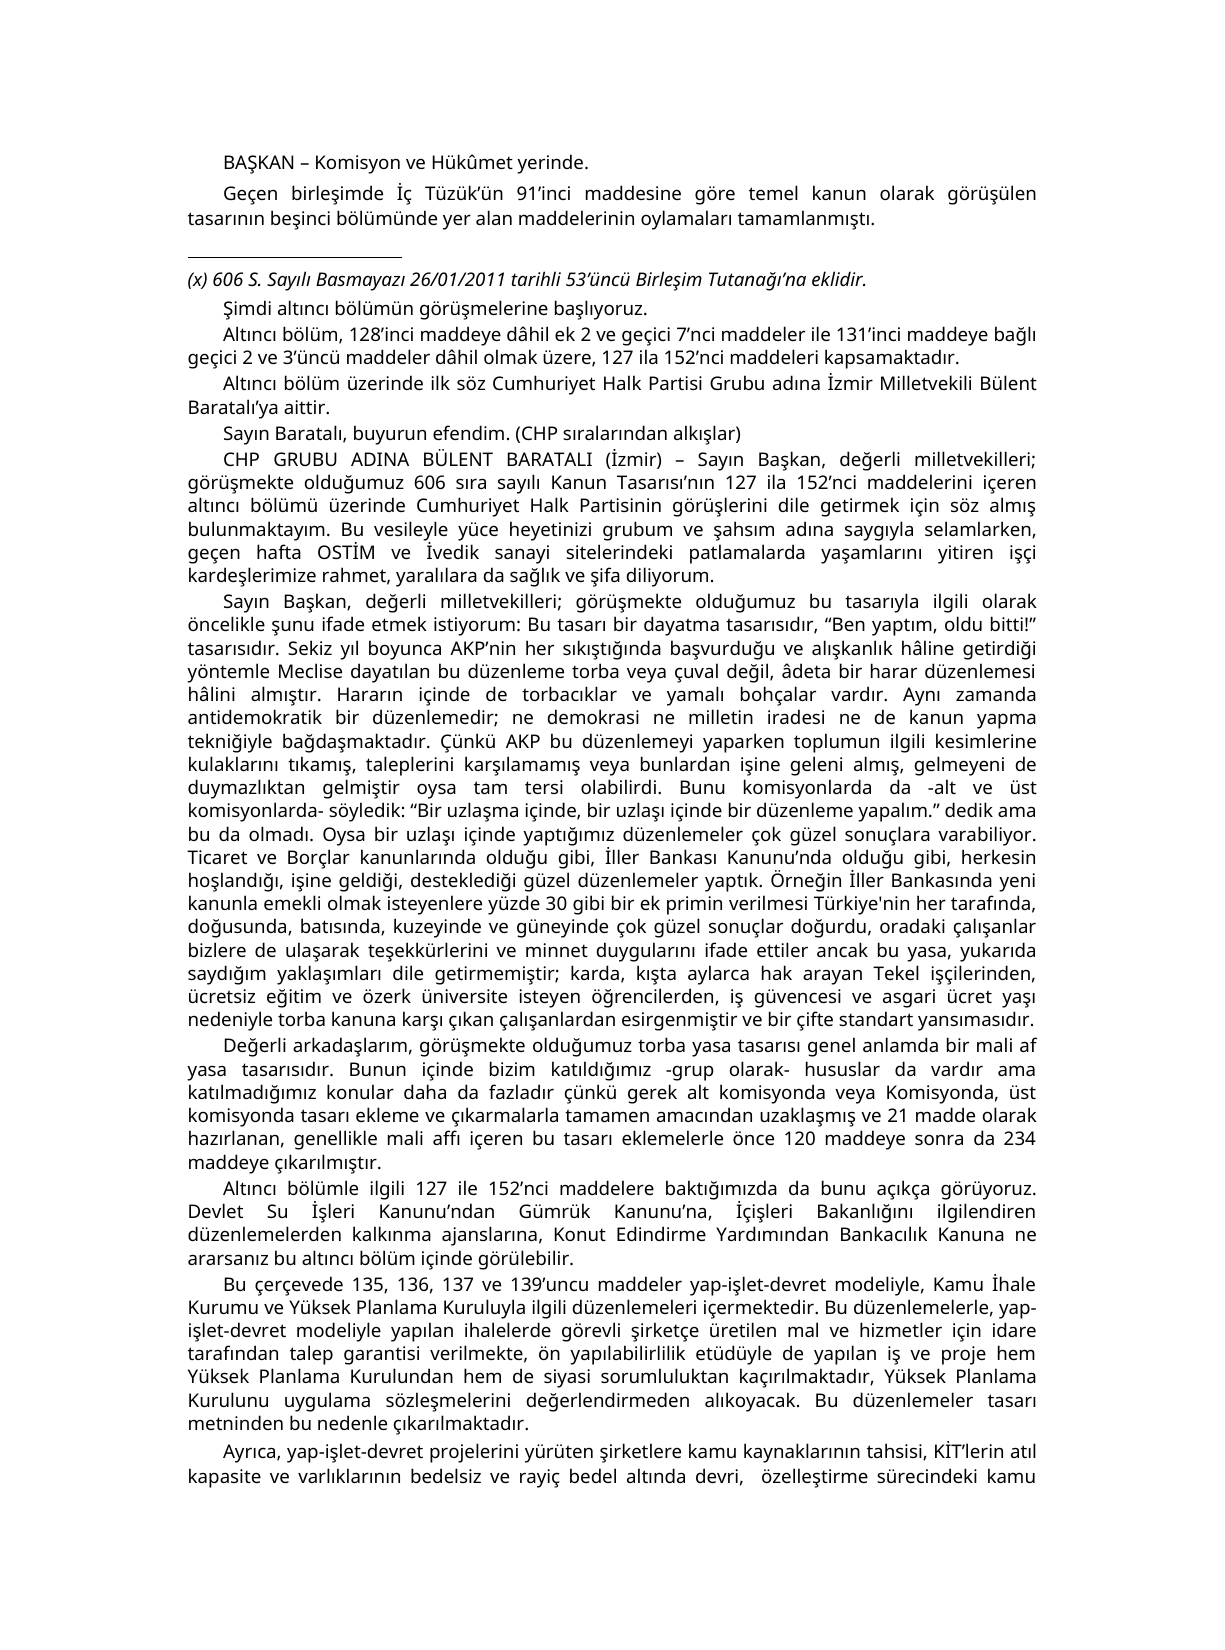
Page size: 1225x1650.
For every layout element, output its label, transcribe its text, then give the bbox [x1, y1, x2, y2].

text Sayın Başkan, değerli milletvekilleri; görüşmekte olduğumuz bu tasarıyla ilgili olarak öncelikle şunu ifade etmek istiyorum: Bu tasarı bir dayatma tasarısıdır, “Ben yaptım, oldu bitti!” tasarısıdır. Sekiz yıl boyunca AKP’nin her sıkıştığında başvurduğu ve alışkanlık hâline getirdiği yöntemle Meclise dayatılan bu düzenleme torba veya çuval değil, âdeta bir harar düzenlemesi hâlini almıştır. Hararın içinde de torbacıklar ve yamalı bohçalar vardır. Aynı zamanda antidemokratik bir düzenlemedir; ne demokrasi ne milletin iradesi ne de kanun yapma tekniğiyle bağdaşmaktadır. Çünkü AKP bu düzenlemeyi yaparken toplumun ilgili kesimlerine kulaklarını tıkamış, taleplerini karşılamamış veya bunlardan işine geleni almış, gelmeyeni de duymazlıktan gelmiştir oysa tam tersi olabilirdi. Bunu komisyonlarda da -alt ve üst komisyonlarda- söyledik: “Bir uzlaşma içinde, bir uzlaşı içinde bir düzenleme yapalım.” dedik ama bu da olmadı. Oysa bir uzlaşı içinde yaptığımız düzenlemeler çok güzel sonuçlara varabiliyor. Ticaret ve Borçlar kanunlarında olduğu gibi, İller Bankası Kanunu’nda olduğu gibi, herkesin hoşlandığı, işine geldiği, desteklediği güzel düzenlemeler yaptık. Örneğin İller Bankasında yeni kanunla emekli olmak isteyenlere yüzde 30 gibi bir ek primin verilmesi Türkiye'nin her tarafında, doğusunda, batısında, kuzeyinde ve güneyinde çok güzel sonuçlar doğurdu, oradaki çalışanlar bizlere de ulaşarak teşekkürlerini ve minnet duygularını ifade ettiler ancak bu yasa, yukarıda saydığım yaklaşımları dile getirmemiştir; karda, kışta aylarca hak arayan Tekel işçilerinden, ücretsiz eğitim ve özerk üniversite isteyen öğrencilerden, iş güvencesi ve asgari ücret yaşı nedeniyle torba kanuna karşı çıkan çalışanlardan esirgenmiştir ve bir çifte standart yansımasıdır. [187, 590, 1037, 1031]
text Geçen birleşimde İç Tüzük’ün 91’inci maddesine göre temel kanun olarak görüşülen tasarının beşinci bölümünde yer alan maddelerinin oylamaları tamamlanmıştı. [187, 181, 1037, 230]
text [187, 1438, 1037, 1488]
text Altıncı bölüm, 128’inci maddeye dâhil ek 2 ve geçici 7’nci maddeler ile 131’inci maddeye bağlı geçici 2 ve 3’üncü maddeler dâhil olmak üzere, 127 ila 152’nci maddeleri kapsamaktadır. [187, 323, 1037, 369]
text Altıncı bölüm üzerinde ilk söz Cumhuriyet Halk Partisi Grubu adına İzmir Milletvekili Bülent Baratalı’ya aittir. [187, 372, 1037, 419]
text Bu çerçevede 135, 136, 137 ve 139’uncu maddeler yap-işlet-devret modeliyle, Kamu İhale Kurumu ve Yüksek Planlama Kuruluyla ilgili düzenlemeleri içermektedir. Bu düzenlemelerle, yap-işlet-devret modeliyle yapılan ihalelerde görevli şirketçe üretilen mal ve hizmetler için idare tarafından talep garantisi verilmekte, ön yapılabilirlilik etüdüyle de yapılan iş ve proje hem Yüksek Planlama Kurulundan hem de siyasi sorumluluktan kaçırılmaktadır, Yüksek Planlama Kurulunu uygulama sözleşmelerini değerlendirmeden alıkoyacak. Bu düzenlemeler tasarı metninden bu nedenle çıkarılmaktadır. [187, 1272, 1037, 1435]
text Altıncı bölümle ilgili 127 ile 152’nci maddelere baktığımızda da bunu açıkça görüyoruz. Devlet Su İşleri Kanunu’ndan Gümrük Kanunu’na, İçişleri Bakanlığını ilgilendiren düzenlemelerden kalkınma ajanslarına, Konut Edindirme Yardımından Bankacılık Kanuna ne ararsanız bu altıncı bölüm içinde görülebilir. [187, 1177, 1037, 1269]
text CHP GRUBU ADINA BÜLENT BARATALI (İzmir) – Sayın Başkan, değerli milletvekilleri; görüşmekte olduğumuz 606 sıra sayılı Kanun Tasarısı’nın 127 ila 152’nci maddelerini içeren altıncı bölümü üzerinde Cumhuriyet Halk Partisinin görüşlerini dile getirmek için söz almış bulunmaktayım. Bu vesileyle yüce heyetinizi grubum ve şahsım adına saygıyla selamlarken, geçen hafta OSTİM ve İvedik sanayi sitelerindeki patlamalarda yaşamlarını yitiren işçi kardeşlerimize rahmet, yaralılara da sağlık ve şifa diliyorum. [187, 448, 1037, 587]
text Sayın Baratalı, buyurun efendim. (CHP sıralarından alkışlar) [187, 422, 1037, 445]
text Şimdi altıncı bölümün görüşmelerine başlıyoruz. [187, 297, 1037, 320]
text BAŞKAN – Komisyon ve Hükûmet yerinde. [187, 150, 1037, 175]
text (x) 606 S. Sayılı Basmayazı 26/01/2011 tarihli 53’üncü Birleşim Tutanağı’na eklidir. [187, 266, 1037, 291]
text Değerli arkadaşlarım, görüşmekte olduğumuz torba yasa tasarısı genel anlamda bir mali af yasa tasarısıdır. Bunun içinde bizim katıldığımız -grup olarak- hususlar da vardır ama katılmadığımız konular daha da fazladır çünkü gerek alt komisyonda veya Komisyonda, üst komisyonda tasarı ekleme ve çıkarmalarla tamamen amacından uzaklaşmış ve 21 madde olarak hazırlanan, genellikle mali affı içeren bu tasarı eklemelerle önce 120 maddeye sonra da 234 maddeye çıkarılmıştır. [187, 1034, 1037, 1174]
